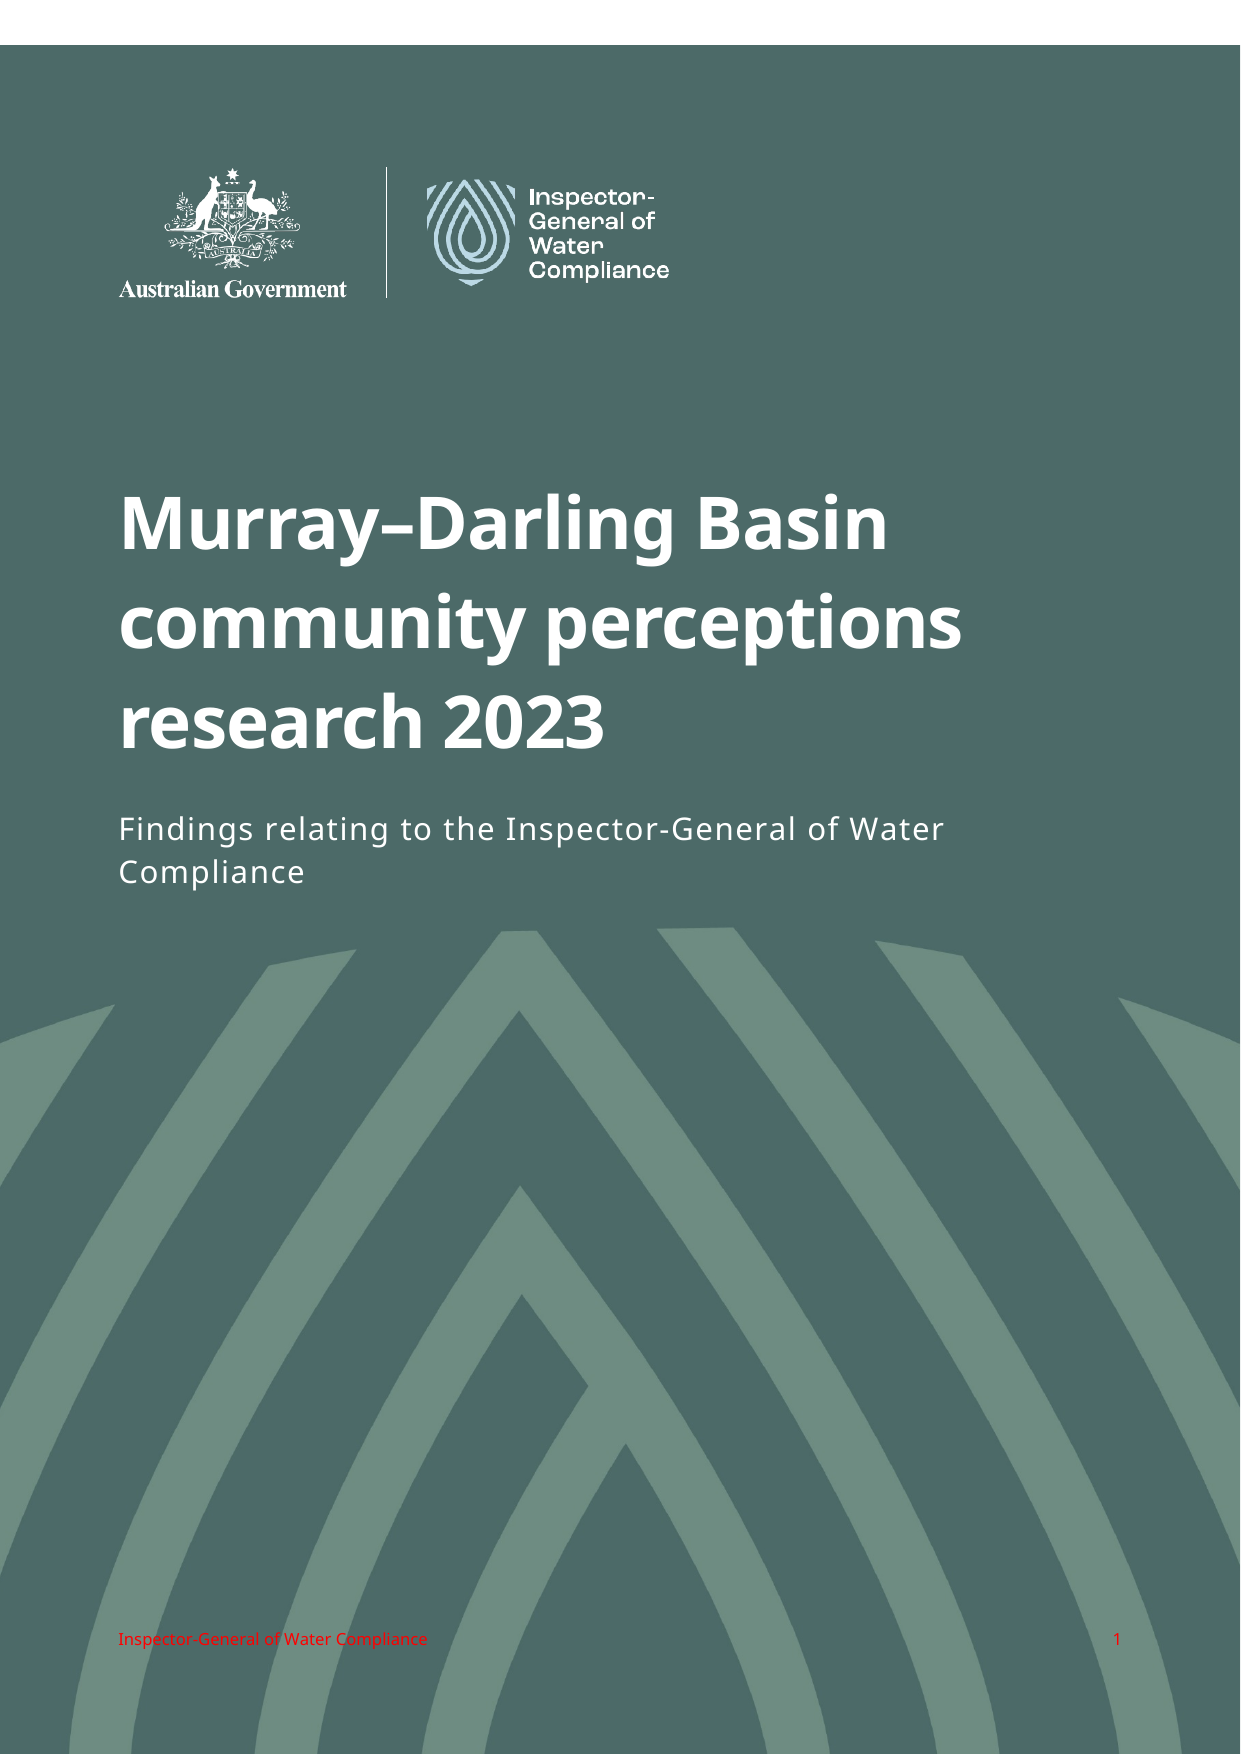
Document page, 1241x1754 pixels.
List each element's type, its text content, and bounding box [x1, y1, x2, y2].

title Murray–Darling Basin community perceptions research 2023 [118, 471, 1122, 769]
picture [0, 45, 1241, 1754]
subtitle Findings relating to the Inspector-General of Water Compliance [118, 807, 1122, 892]
